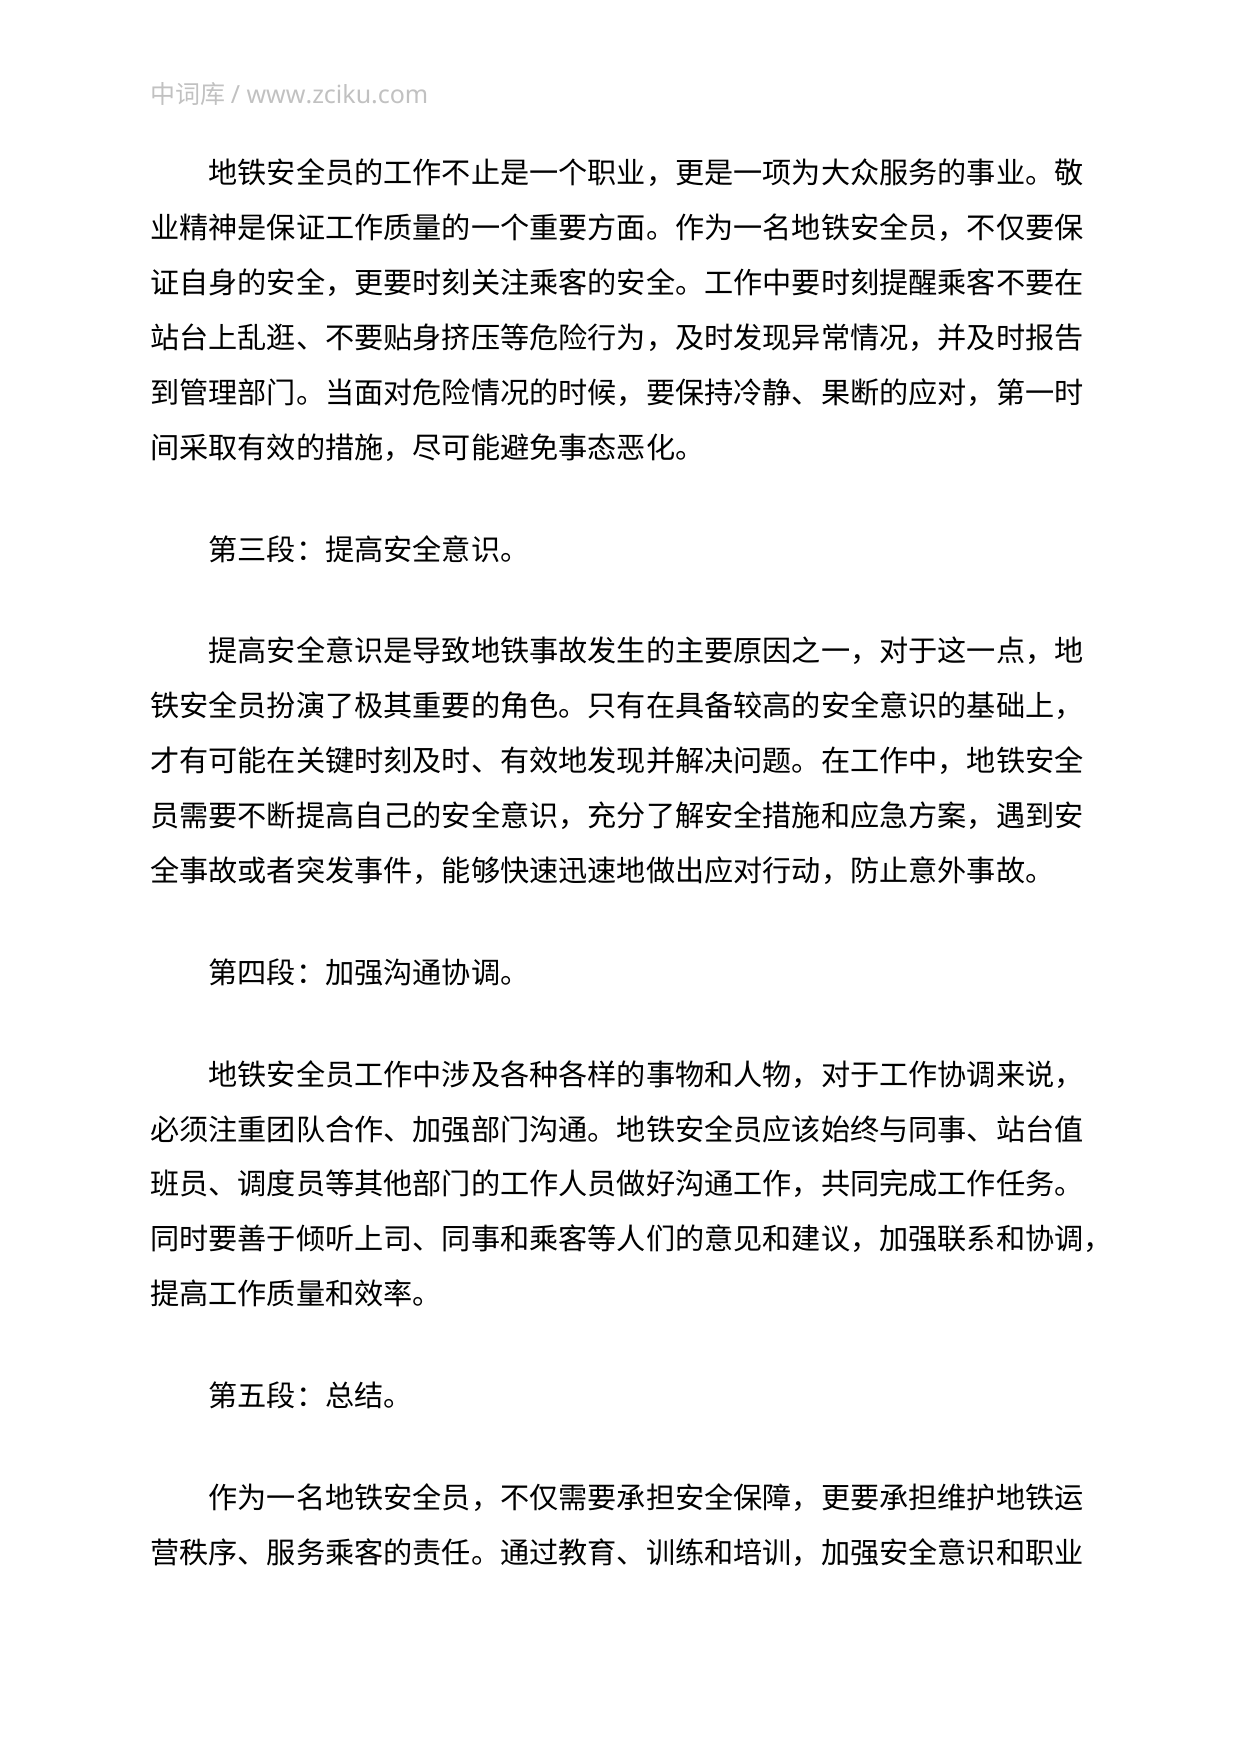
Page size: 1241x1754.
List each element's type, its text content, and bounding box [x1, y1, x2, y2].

text 地铁安全员工作中涉及各种各样的事物和人物，对于工作协调来说，必须注重团队合作、加强部门沟通。地铁安全员应该始终与同事、站台值班员、调度员等其他部门的工作人员做好沟通工作，共同完成工作任务。同时要善于倾听上司、同事和乘客等人们的意见和建议，加强联系和协调，提高工作质量和效率。 [150, 1051, 1090, 1313]
text 第四段：加强沟通协调。 [150, 949, 1090, 992]
text 第五段：总结。 [150, 1372, 1090, 1415]
text 提高安全意识是导致地铁事故发生的主要原因之一，对于这一点，地铁安全员扮演了极其重要的角色。只有在具备较高的安全意识的基础上，才有可能在关键时刻及时、有效地发现并解决问题。在工作中，地铁安全员需要不断提高自己的安全意识，充分了解安全措施和应急方案，遇到安全事故或者突发事件，能够快速迅速地做出应对行动，防止意外事故。 [150, 628, 1090, 890]
text 地铁安全员的工作不止是一个职业，更是一项为大众服务的事业。敬业精神是保证工作质量的一个重要方面。作为一名地铁安全员，不仅要保证自身的安全，更要时刻关注乘客的安全。工作中要时刻提醒乘客不要在站台上乱逛、不要贴身挤压等危险行为，及时发现异常情况，并及时报告到管理部门。当面对危险情况的时候，要保持冷静、果断的应对，第一时间采取有效的措施，尽可能避免事态恶化。 [150, 150, 1090, 467]
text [150, 1474, 1090, 1571]
text 第三段：提高安全意识。 [150, 526, 1090, 568]
